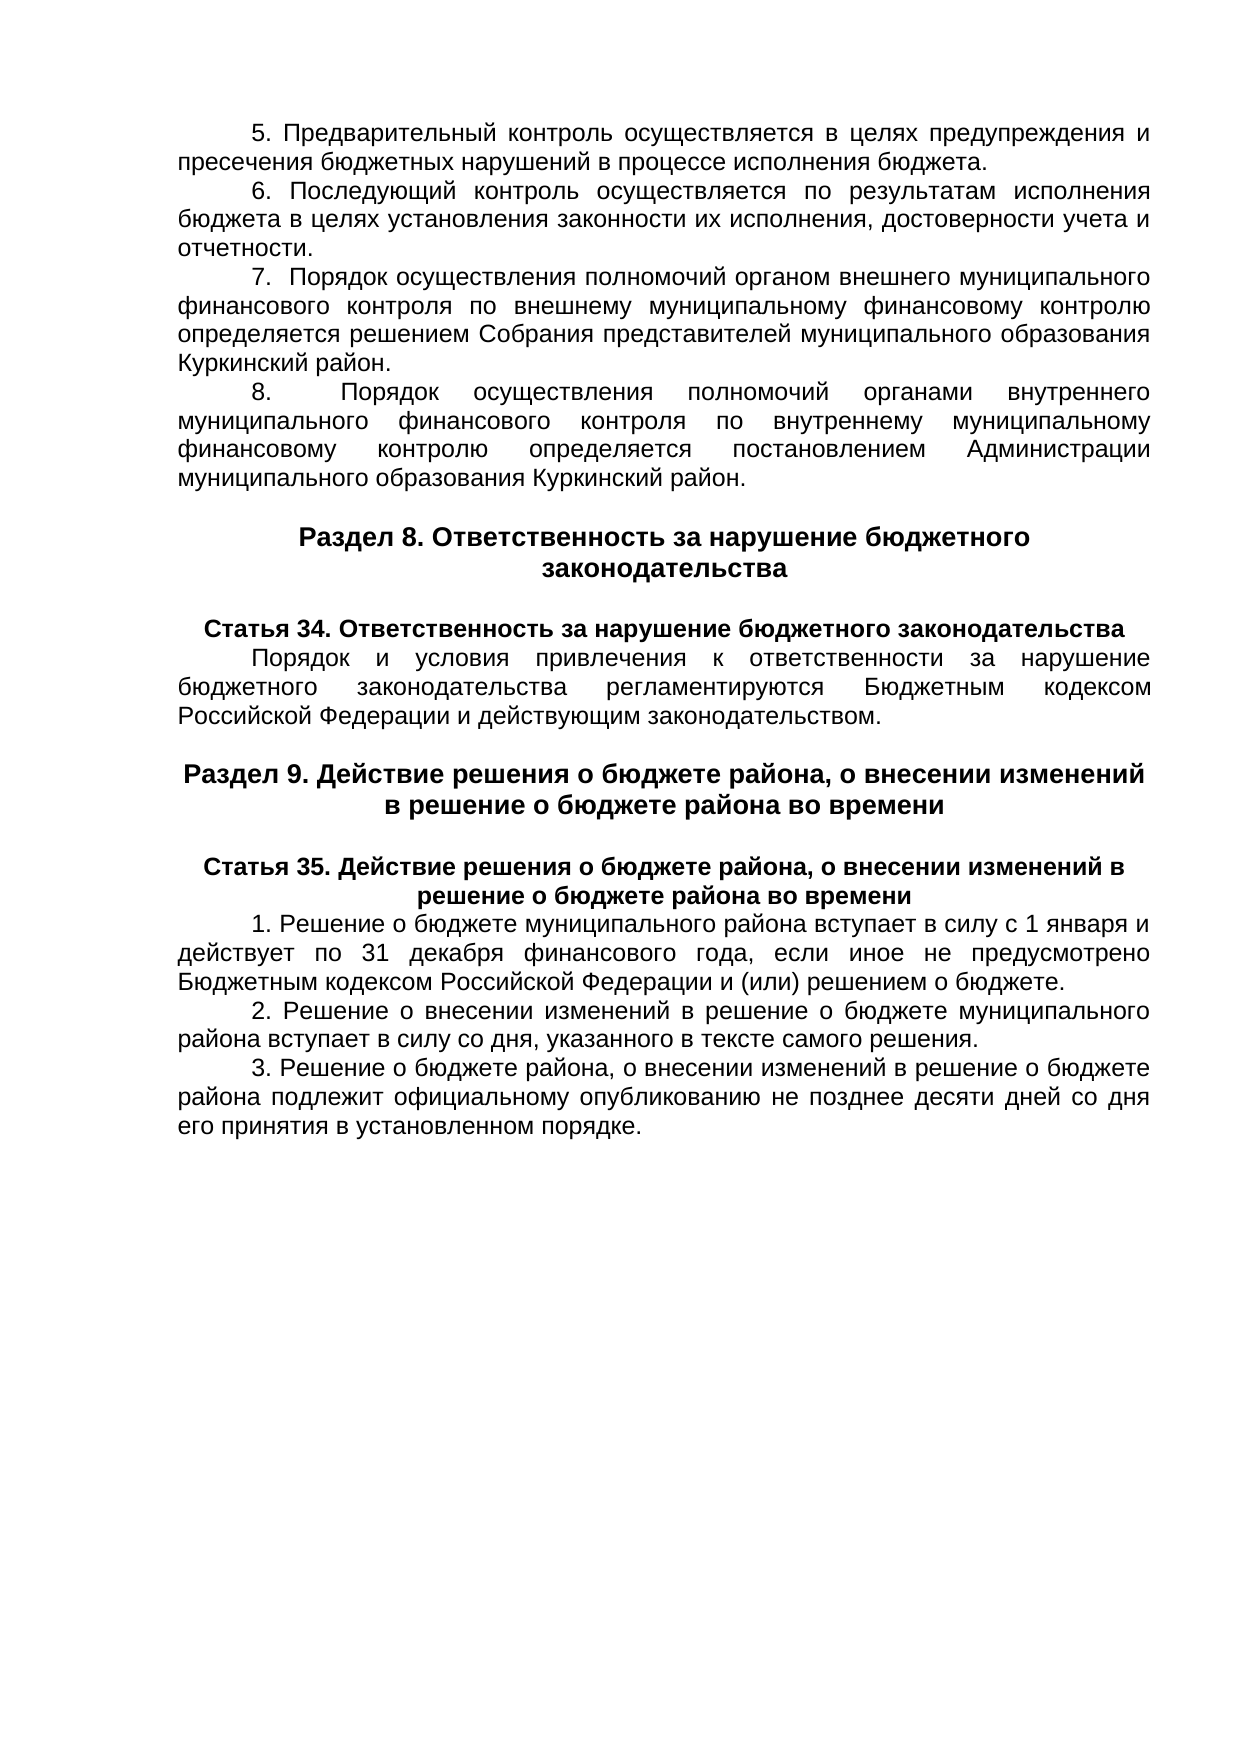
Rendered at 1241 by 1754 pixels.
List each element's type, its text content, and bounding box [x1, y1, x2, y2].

text Раздел 8. Ответственность за нарушение бюджетного законодательства [177, 521, 1152, 583]
text Порядок и условия привлечения к ответственности за нарушение бюджетного законодательства регламентируются Бюджетным кодексом Российской Федерации и действующим законодательством. [177, 643, 1152, 729]
text 2. Решение о внесении изменений в решение о бюджете муниципального района вступает в силу со дня, указанного в тексте самого решения. [177, 996, 1152, 1053]
text Статья 35. Действие решения о бюджете района, о внесении изменений в решение о бюджете района во времени [177, 852, 1152, 909]
text 7. Порядок осуществления полномочий органом внешнего муниципального финансового контроля по внешнему муниципальному финансовому контролю определяется решением Собрания представителей муниципального образования Куркинский район. [177, 262, 1152, 377]
text 8. Порядок осуществления полномочий органами внутреннего муниципального финансового контроля по внутреннему муниципальному финансовому контролю определяется постановлением Администрации муниципального образования Куркинский район. [177, 377, 1152, 492]
text 3. Решение о бюджете района, о внесении изменений в решение о бюджете района подлежит официальному опубликованию не позднее десяти дней со дня его принятия в установленном порядке. [177, 1053, 1152, 1139]
text 5. Предварительный контроль осуществляется в целях предупреждения и пресечения бюджетных нарушений в процессе исполнения бюджета. [177, 118, 1152, 176]
text 1. Решение о бюджете муниципального района вступает в силу с 1 января и действует по 31 декабря финансового года, если иное не предусмотрено Бюджетным кодексом Российской Федерации и (или) решением о бюджете. [177, 909, 1152, 996]
text Статья 34. Ответственность за нарушение бюджетного законодательства [177, 614, 1152, 643]
text Раздел 9. Действие решения о бюджете района, о внесении изменений в решение о бюджете района во времени [177, 758, 1152, 821]
text 6. Последующий контроль осуществляется по результатам исполнения бюджета в целях установления законности их исполнения, достоверности учета и отчетности. [177, 176, 1152, 262]
